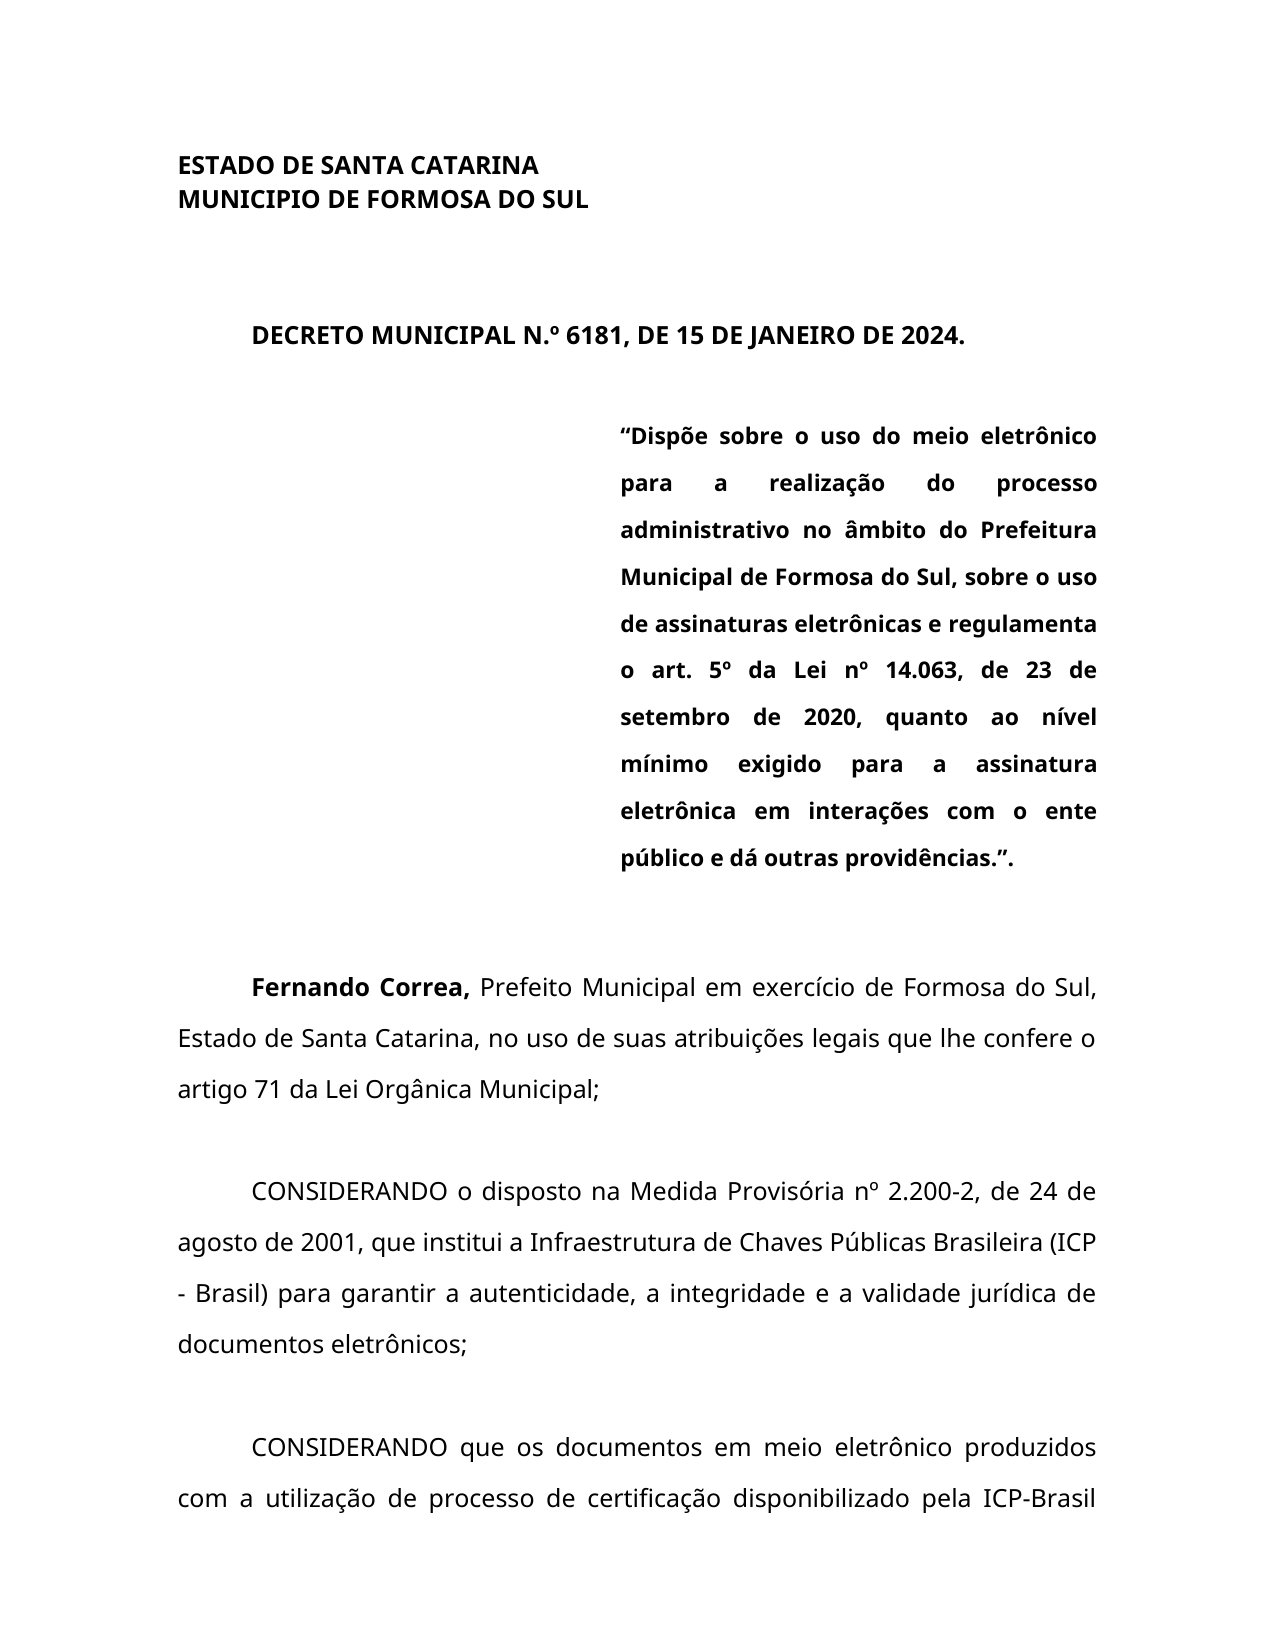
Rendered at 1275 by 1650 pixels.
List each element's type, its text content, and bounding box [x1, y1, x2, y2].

text MUNICIPIO DE FORMOSA DO SUL [177, 182, 1098, 216]
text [177, 1429, 1098, 1514]
text CONSIDERANDO o disposto na Medida Provisória nº 2.200-2, de 24 de agosto de 2001, que institui a Infraestrutura de Chaves Públicas Brasileira (ICP - Brasil) para garantir a autenticidade, a integridade e a validade jurídica de documentos eletrônicos; [177, 1174, 1098, 1361]
subtitle ESTADO DE SANTA CATARINA [177, 148, 1098, 182]
text “Dispõe sobre o uso do meio eletrônico para a realização do processo administrativo no âmbito do Prefeitura Municipal de Formosa do Sul, sobre o uso de assinaturas eletrônicas e regulamenta o art. 5º da Lei nº 14.063, de 23 de setembro de 2020, quanto ao nível mínimo exigido para a assinatura eletrônica em interações com o ente público e dá outras providências.”. [620, 420, 1098, 873]
text DECRETO MUNICIPAL N.º 6181, DE 15 DE JANEIRO DE 2024. [177, 318, 1098, 352]
text Fernando Correa, Prefeito Municipal em exercício de Formosa do Sul, Estado de Santa Catarina, no uso de suas atribuições legais que lhe confere o artigo 71 da Lei Orgânica Municipal; [177, 970, 1098, 1106]
